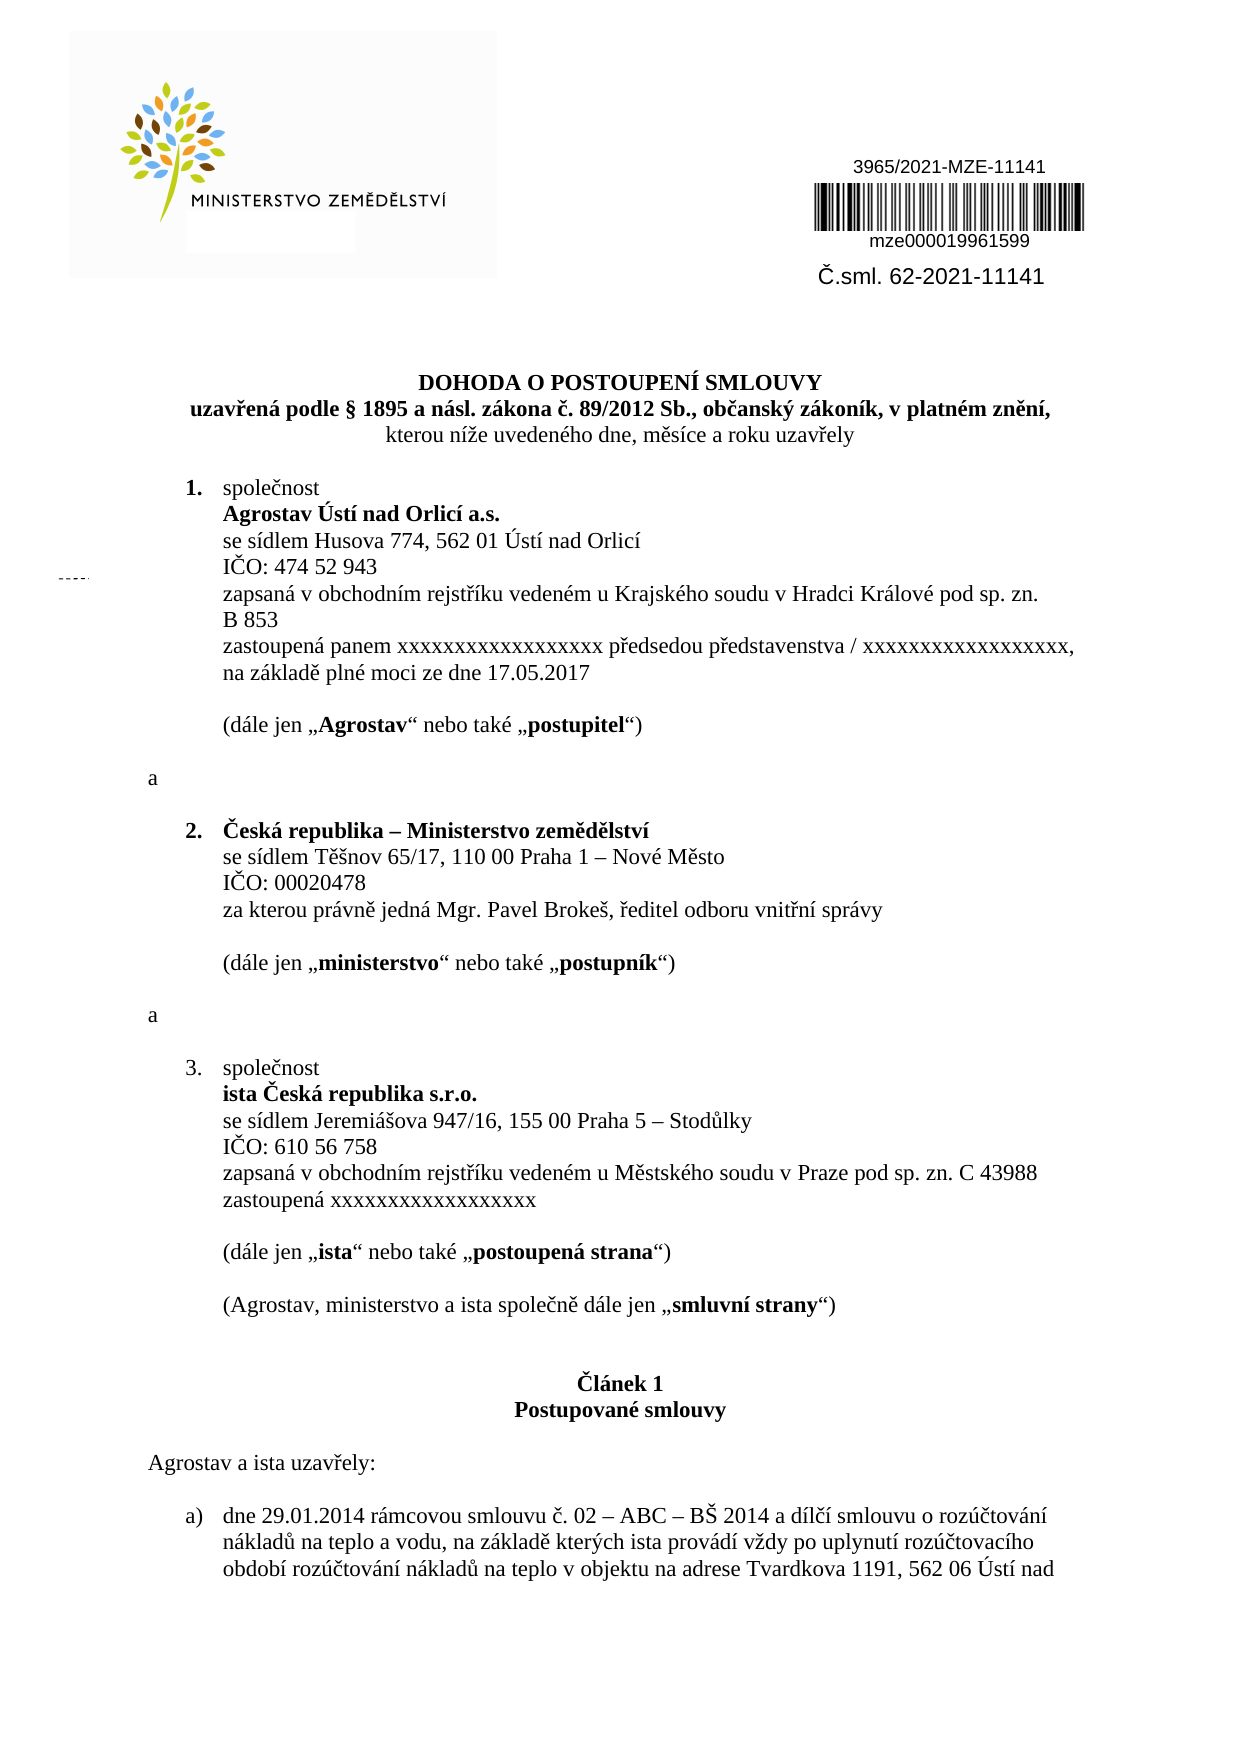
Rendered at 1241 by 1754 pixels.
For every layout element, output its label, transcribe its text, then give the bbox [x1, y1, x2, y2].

list IČO: 474 52 943 [223, 553, 1092, 579]
list se sídlem Husova 774, 562 01 Ústí nad Orlicí [223, 527, 1092, 553]
list ista Česká republika s.r.o. [223, 1080, 1092, 1107]
list za kterou právně jedná Mgr. Pavel Brokeš, ředitel odboru vnitřní správy [223, 896, 1094, 922]
list (dále jen „ista“ nebo také „postoupená strana“) [223, 1238, 1092, 1265]
list Česká republika – Ministerstvo zemědělství [185, 817, 1092, 843]
text Postupované smlouvy [148, 1397, 1092, 1423]
list společnost [185, 474, 1092, 501]
list Agrostav Ústí nad Orlicí a.s. [223, 501, 1092, 527]
text kterou níže uvedeného dne, měsíce a roku uzavřely [148, 421, 1092, 448]
list zapsaná v obchodním rejstříku vedeném u Krajského soudu v Hradci Králové pod sp. zn. [223, 579, 1092, 606]
text Článek 1 [148, 1370, 1092, 1397]
text Č.sml. 62-2021-11141 [811, 263, 1092, 290]
list zapsaná v obchodním rejstříku vedeném u Městského soudu v Praze pod sp. zn. C 43988 [223, 1159, 1092, 1186]
list se sídlem Těšnov 65/17, 110 00 Praha 1 – Nové Město [223, 843, 1092, 869]
text a [148, 764, 1092, 790]
text uzavřená podle § 1895 a násl. zákona č. 89/2012 Sb., občanský zákoník, v platném znění, [148, 395, 1092, 421]
list společnost [185, 1054, 1092, 1080]
list B 853 [223, 606, 1092, 632]
text DOHODA O POSTOUPENÍ SMLOUVY [148, 369, 1092, 395]
list zastoupená xxxxxxxxxxxxxxxxxx [223, 1186, 1092, 1212]
list IČO: 610 56 758 [223, 1133, 1092, 1159]
picture [807, 183, 1092, 231]
text Agrostav a ista uzavřely: [148, 1449, 1092, 1476]
list (dále jen „Agrostav“ nebo také „postupitel“) [223, 711, 1092, 738]
list (Agrostav, ministerstvo a ista společně dále jen „smluvní strany“) [223, 1291, 1092, 1317]
list zastoupená panem xxxxxxxxxxxxxxxxxx předsedou představenstva / xxxxxxxxxxxxxxxxxx, na základě plné moci ze dne 17.05.2017 [223, 632, 1092, 685]
text a [148, 1001, 1094, 1028]
picture [69, 31, 497, 278]
list (dále jen „ministerstvo“ nebo také „postupník“) [223, 948, 1092, 975]
list se sídlem Jeremiášova 947/16, 155 00 Praha 5 – Stodůlky [223, 1107, 1092, 1133]
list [185, 1502, 1092, 1581]
list IČO: 00020478 [223, 869, 1094, 896]
